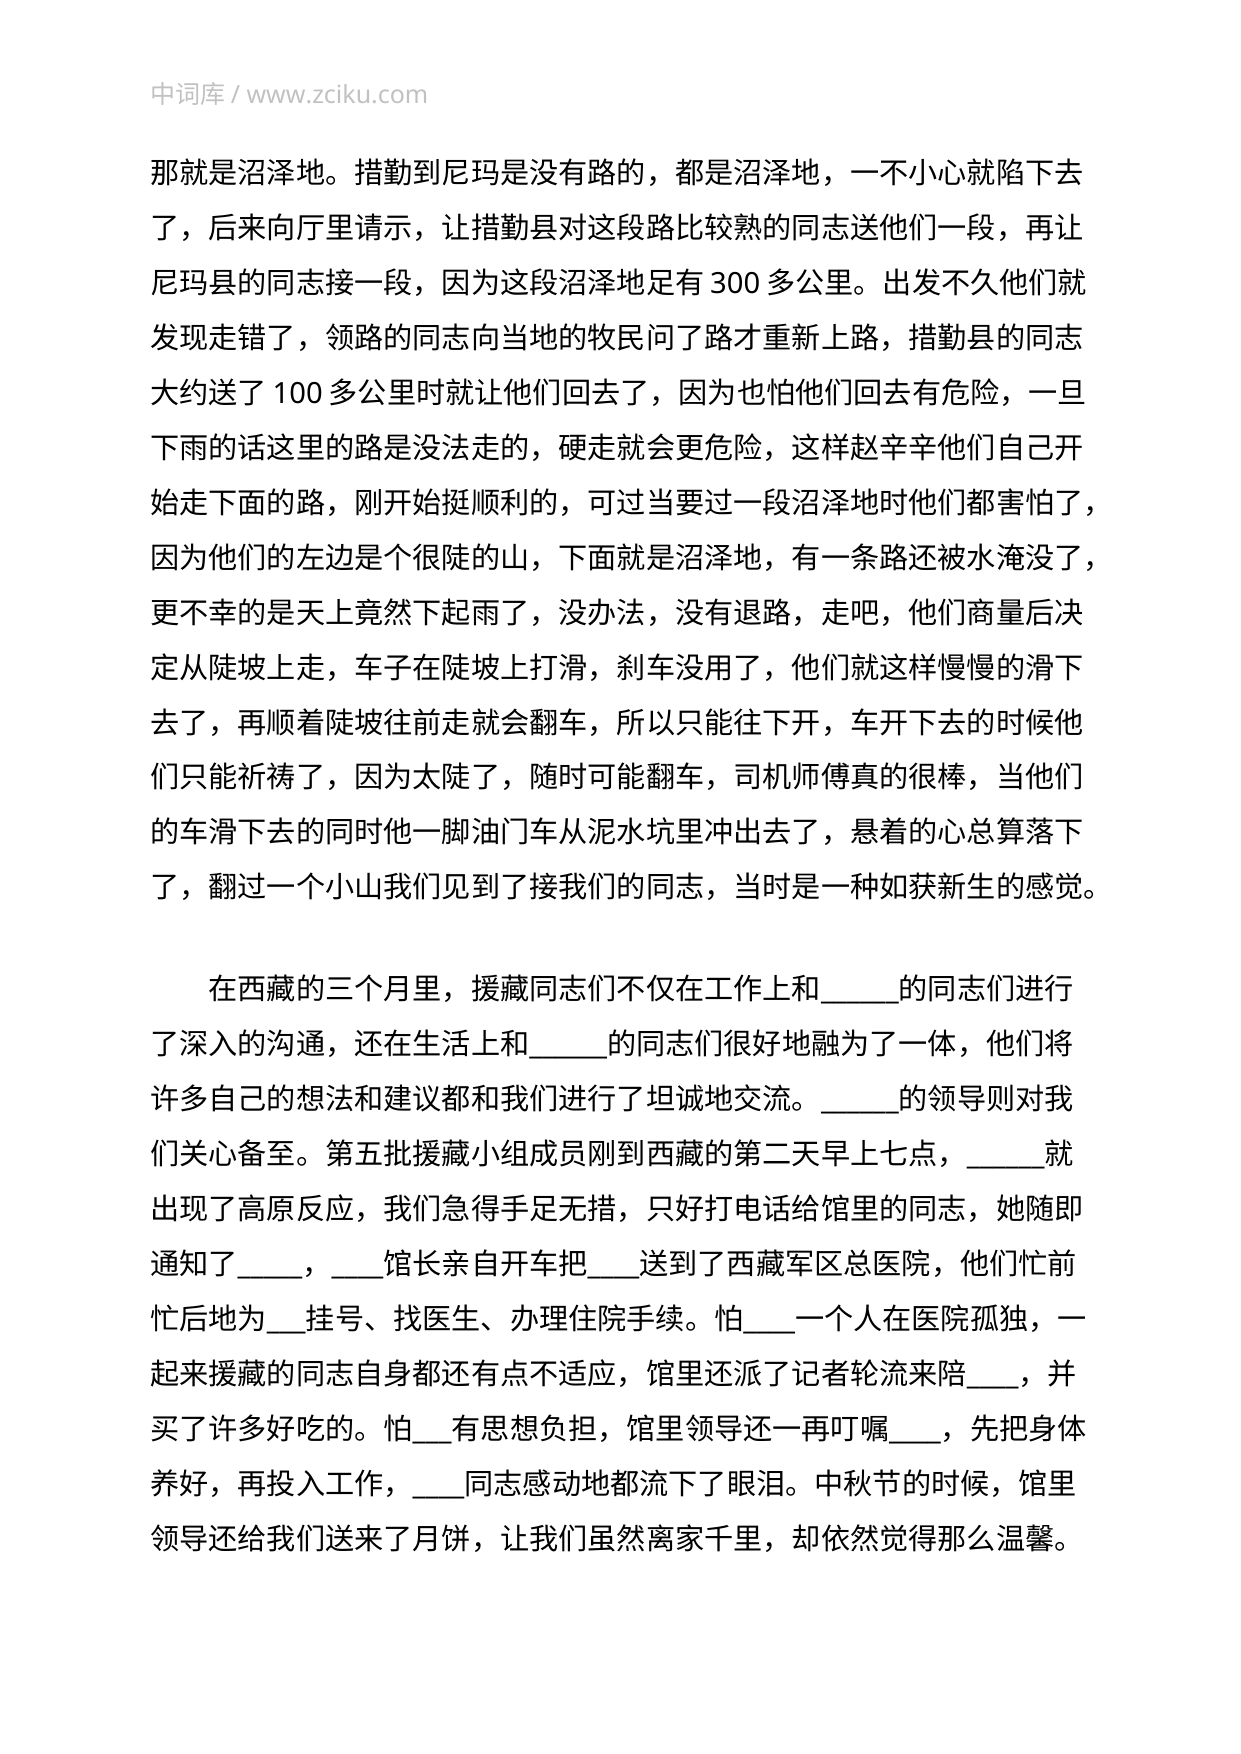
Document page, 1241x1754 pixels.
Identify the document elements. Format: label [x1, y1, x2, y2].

text [150, 150, 1090, 906]
text [150, 966, 1090, 1558]
